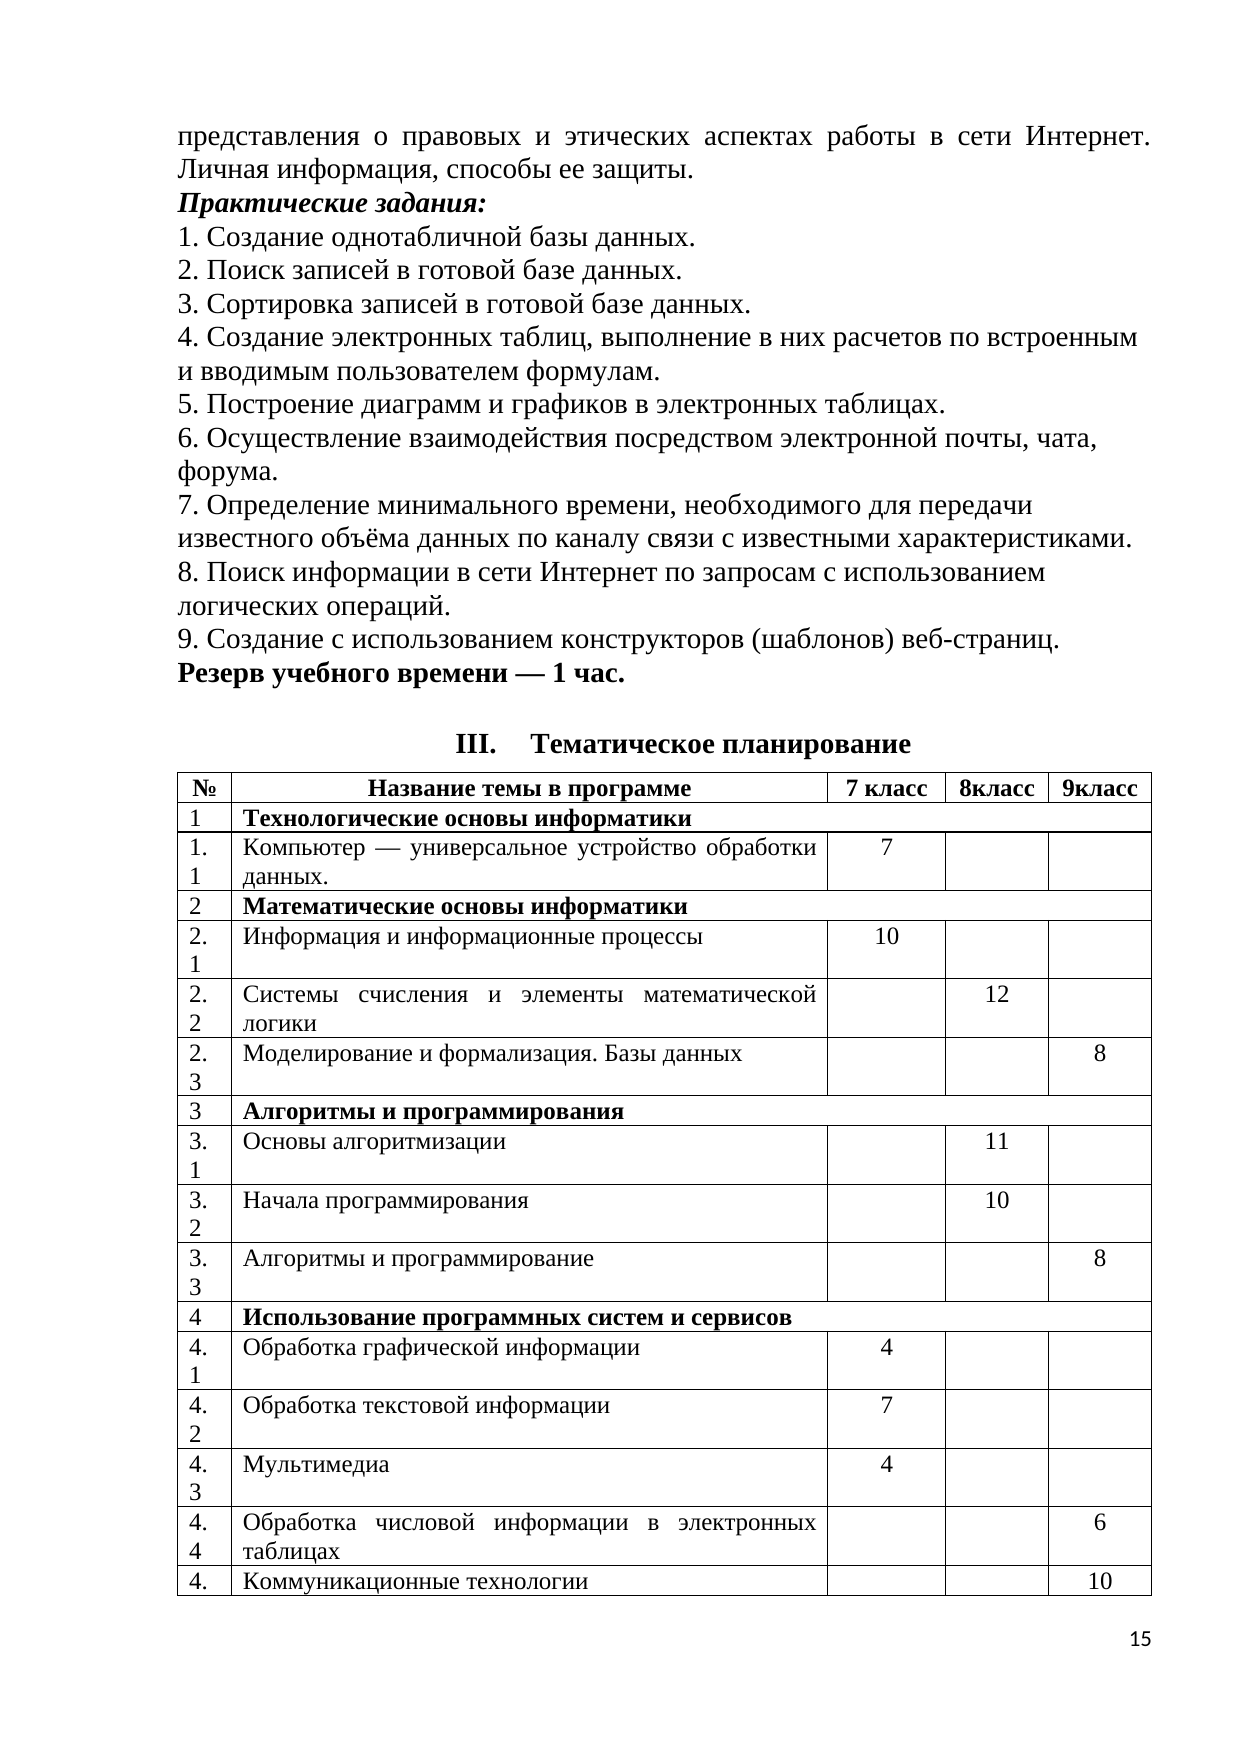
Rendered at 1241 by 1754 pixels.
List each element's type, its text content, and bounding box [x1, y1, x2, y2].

table_cell [1049, 1185, 1151, 1242]
table_cell Алгоритмы и программирование [232, 1243, 827, 1301]
list 8. Поиск информации в сети Интернет по запросам с использованием логических операций. [177, 554, 1152, 621]
table_cell [828, 1566, 945, 1594]
list 7. Определение минимального времени, необходимого для передачи известного объёма данных по каналу связи с известными характеристиками. [177, 487, 1152, 554]
table_cell 4.3 [178, 1449, 231, 1506]
table_cell [828, 1185, 945, 1242]
table_cell Обработка числовой информации в электронных таблицах [232, 1507, 827, 1565]
table_cell Мультимедиа [232, 1449, 827, 1506]
table_cell 4 [828, 1449, 945, 1506]
table_cell Основы алгоритмизации [232, 1126, 827, 1184]
table_cell 4.2 [178, 1390, 231, 1448]
table_cell [946, 1038, 1048, 1095]
table_header Название темы в программе [232, 773, 827, 802]
table_cell Технологические основы информатики [232, 803, 1151, 831]
table_cell 4.1 [178, 1332, 231, 1389]
table_cell [946, 1243, 1048, 1301]
table_cell [946, 1390, 1048, 1448]
list Тематическое планирование [215, 726, 1152, 759]
table_cell [828, 1126, 945, 1184]
table_cell Алгоритмы и программирования [232, 1096, 1151, 1125]
table_cell [946, 1566, 1048, 1594]
table_cell 10 [828, 921, 945, 978]
table_cell [946, 1507, 1048, 1565]
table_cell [232, 1566, 827, 1594]
list 9. Создание с использованием конструкторов (шаблонов) веб-страниц. [177, 621, 1152, 655]
table_cell [946, 833, 1048, 890]
table_header 7 класс [828, 773, 945, 802]
table_cell 2.3 [178, 1038, 231, 1095]
table_header 8класс [946, 773, 1048, 802]
table_cell 2.2 [178, 979, 231, 1037]
list 5. Построение диаграмм и графиков в электронных таблицах. [177, 386, 1152, 420]
table_cell 10 [1049, 1566, 1151, 1594]
table_cell 7 [828, 833, 945, 890]
table_cell [1049, 1126, 1151, 1184]
table_cell 7 [828, 1390, 945, 1448]
table_cell [946, 1332, 1048, 1389]
table_cell Использование программных систем и сервисов [232, 1302, 1151, 1331]
table_cell 6 [1049, 1507, 1151, 1565]
table_cell 10 [946, 1185, 1048, 1242]
list 4. Создание электронных таблиц, выполнение в них расчетов по встроенным и вводимым пользователем формулам. [177, 319, 1152, 386]
list 6. Осуществление взаимодействия посредством электронной почты, чата, форума. [177, 420, 1152, 487]
table_cell 3.2 [178, 1185, 231, 1242]
table_cell Системы счисления и элементы математической логики [232, 979, 827, 1037]
table_cell Математические основы информатики [232, 891, 1151, 920]
table_cell 3 [178, 1096, 231, 1125]
list 3. Сортировка записей в готовой базе данных. [177, 286, 1152, 319]
table_cell 12 [946, 979, 1048, 1037]
table_header 9класс [1049, 773, 1151, 802]
table_cell 3.1 [178, 1126, 231, 1184]
table_cell 8 [1049, 1038, 1151, 1095]
table_cell [1049, 1449, 1151, 1506]
table_cell 4.5 [178, 1566, 231, 1594]
table_cell Обработка графической информации [232, 1332, 827, 1389]
table_cell [946, 1449, 1048, 1506]
table_cell [1049, 1332, 1151, 1389]
table_cell 4.4 [178, 1507, 231, 1565]
table_cell [1049, 833, 1151, 890]
table_cell [828, 1038, 945, 1095]
list Практические задания: [177, 185, 1152, 219]
table_cell 4 [178, 1302, 231, 1331]
table_cell Обработка текстовой информации [232, 1390, 827, 1448]
table_cell [1049, 1390, 1151, 1448]
table_cell [828, 1507, 945, 1565]
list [177, 118, 1152, 185]
table_cell [828, 1243, 945, 1301]
list 2. Поиск записей в готовой базе данных. [177, 252, 1152, 286]
table_cell 2 [178, 891, 231, 920]
table_cell Компьютер — универсальное устройство обработки данных. [232, 833, 827, 890]
table_cell 1 [178, 803, 231, 831]
table_cell Начала программирования [232, 1185, 827, 1242]
table_cell 1.1 [178, 833, 231, 890]
table_cell 11 [946, 1126, 1048, 1184]
table_cell [1049, 979, 1151, 1037]
table_header № [178, 773, 231, 802]
table_cell 8 [1049, 1243, 1151, 1301]
table_cell Информация и информационные процессы [232, 921, 827, 978]
table_cell [1049, 921, 1151, 978]
table_cell 2.1 [178, 921, 231, 978]
table_cell [828, 979, 945, 1037]
table_cell 4 [828, 1332, 945, 1389]
table_cell 3.3 [178, 1243, 231, 1301]
table_cell [946, 921, 1048, 978]
list Резерв учебного времени — 1 час. [177, 655, 1152, 688]
table_cell Моделирование и формализация. Базы данных [232, 1038, 827, 1095]
list 1. Создание однотабличной базы данных. [177, 219, 1152, 252]
